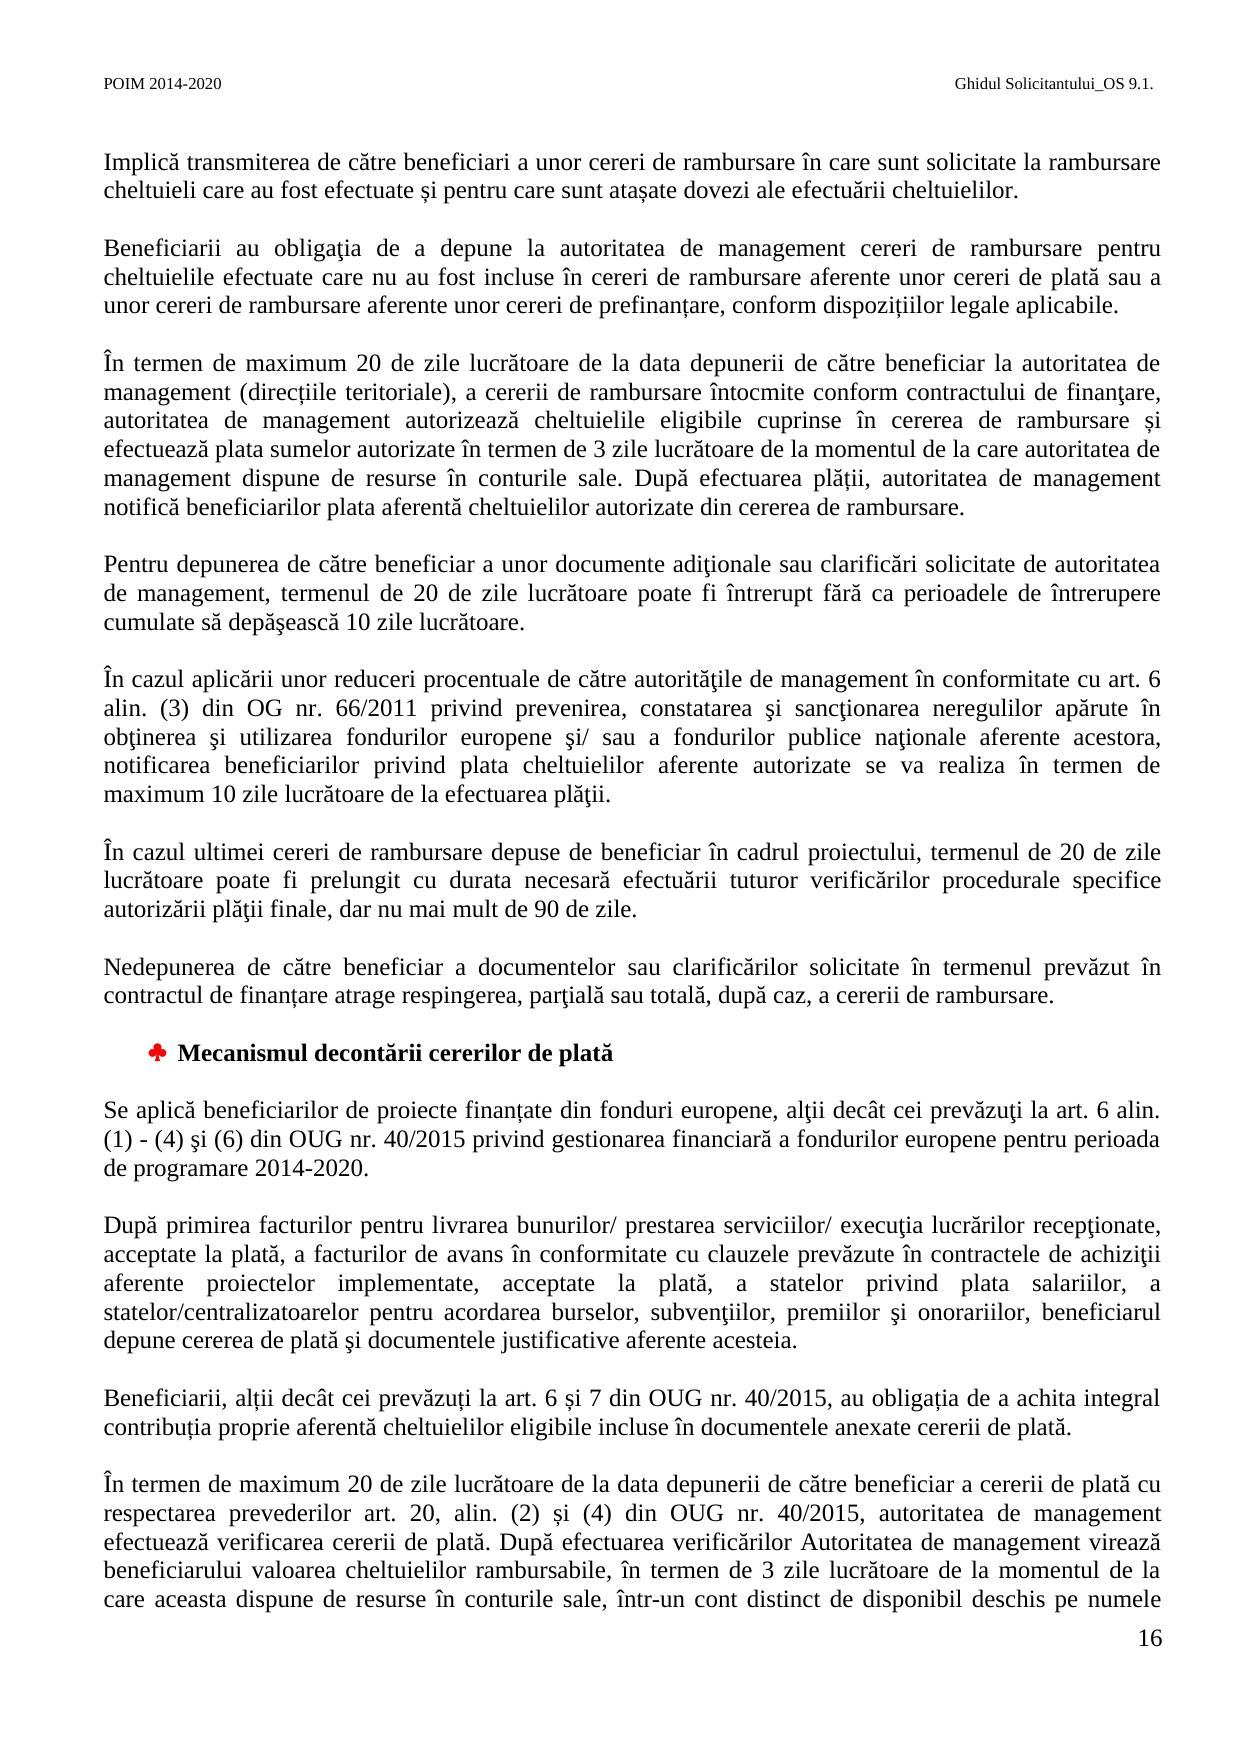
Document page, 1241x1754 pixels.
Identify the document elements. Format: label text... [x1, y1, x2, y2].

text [103, 1469, 1162, 1613]
text După primirea facturilor pentru livrarea bunurilor/ prestarea serviciilor/ execuţia lucrărilor recepţionate, acceptate la plată, a facturilor de avans în conformitate cu clauzele prevăzute în contractele de achiziţii aferente proiectelor implementate, acceptate la plată, a statelor privind plata salariilor, a statelor/centralizatoarelor pentru acordarea burselor, subvenţiilor, premiilor şi onorariilor, beneficiarul depune cererea de plată şi documentele justificative aferente acesteia. [103, 1211, 1162, 1354]
text Implică transmiterea de către beneficiari a unor cereri de rambursare în care sunt solicitate la rambursare cheltuieli care au fost efectuate și pentru care sunt atașate dovezi ale efectuării cheltuielilor. [103, 147, 1162, 204]
text În termen de maximum 20 de zile lucrătoare de la data depunerii de către beneficiar la autoritatea de management (direcțiile teritoriale), a cererii de rambursare întocmite conform contractului de finanţare, autoritatea de management autorizează cheltuielile eligibile cuprinse în cererea de rambursare și efectuează plata sumelor autorizate în termen de 3 zile lucrătoare de la momentul de la care autoritatea de management dispune de resurse în conturile sale. După efectuarea plății, autoritatea de management notifică beneficiarilor plata aferentă cheltuielilor autorizate din cererea de rambursare. [103, 348, 1162, 521]
text Nedepunerea de către beneficiar a documentelor sau clarificărilor solicitate în termenul prevăzut în contractul de finanțare atrage respingerea, parţială sau totală, după caz, a cererii de rambursare. [103, 952, 1162, 1009]
text În cazul ultimei cereri de rambursare depuse de beneficiar în cadrul proiectului, termenul de 20 de zile lucrătoare poate fi prelungit cu durata necesară efectuării tuturor verificărilor procedurale specifice autorizării plăţii finale, dar nu mai mult de 90 de zile. [103, 837, 1162, 923]
text În cazul aplicării unor reduceri procentuale de către autorităţile de management în conformitate cu art. 6 alin. (3) din OG nr. 66/2011 privind prevenirea, constatarea şi sancţionarea neregulilor apărute în obţinerea şi utilizarea fondurilor europene şi/ sau a fondurilor publice naţionale aferente acestora, notificarea beneficiarilor privind plata cheltuielilor aferente autorizate se va realiza în termen de maximum 10 zile lucrătoare de la efectuarea plăţii. [103, 664, 1162, 808]
text Beneficiarii au obligaţia de a depune la autoritatea de management cereri de rambursare pentru cheltuielile efectuate care nu au fost incluse în cereri de rambursare aferente unor cereri de plată sau a unor cereri de rambursare aferente unor cereri de prefinanțare, conform dispozițiilor legale aplicabile. [103, 233, 1162, 319]
text Pentru depunerea de către beneficiar a unor documente adiţionale sau clarificări solicitate de autoritatea de management, termenul de 20 de zile lucrătoare poate fi întrerupt fără ca perioadele de întrerupere cumulate să depăşească 10 zile lucrătoare. [103, 549, 1162, 636]
text Se aplică beneficiarilor de proiecte finanțate din fonduri europene, alţii decât cei prevăzuţi la art. 6 alin. (1) - (4) şi (6) din OUG nr. 40/2015 privind gestionarea financiară a fondurilor europene pentru perioada de programare 2014-2020. [103, 1096, 1162, 1182]
list Mecanismul decontării cererilor de plată [148, 1038, 1162, 1067]
text Beneficiarii, alții decât cei prevăzuți la art. 6 și 7 din OUG nr. 40/2015, au obligația de a achita integral contribuția proprie aferentă cheltuielilor eligibile incluse în documentele anexate cererii de plată. [103, 1383, 1162, 1441]
